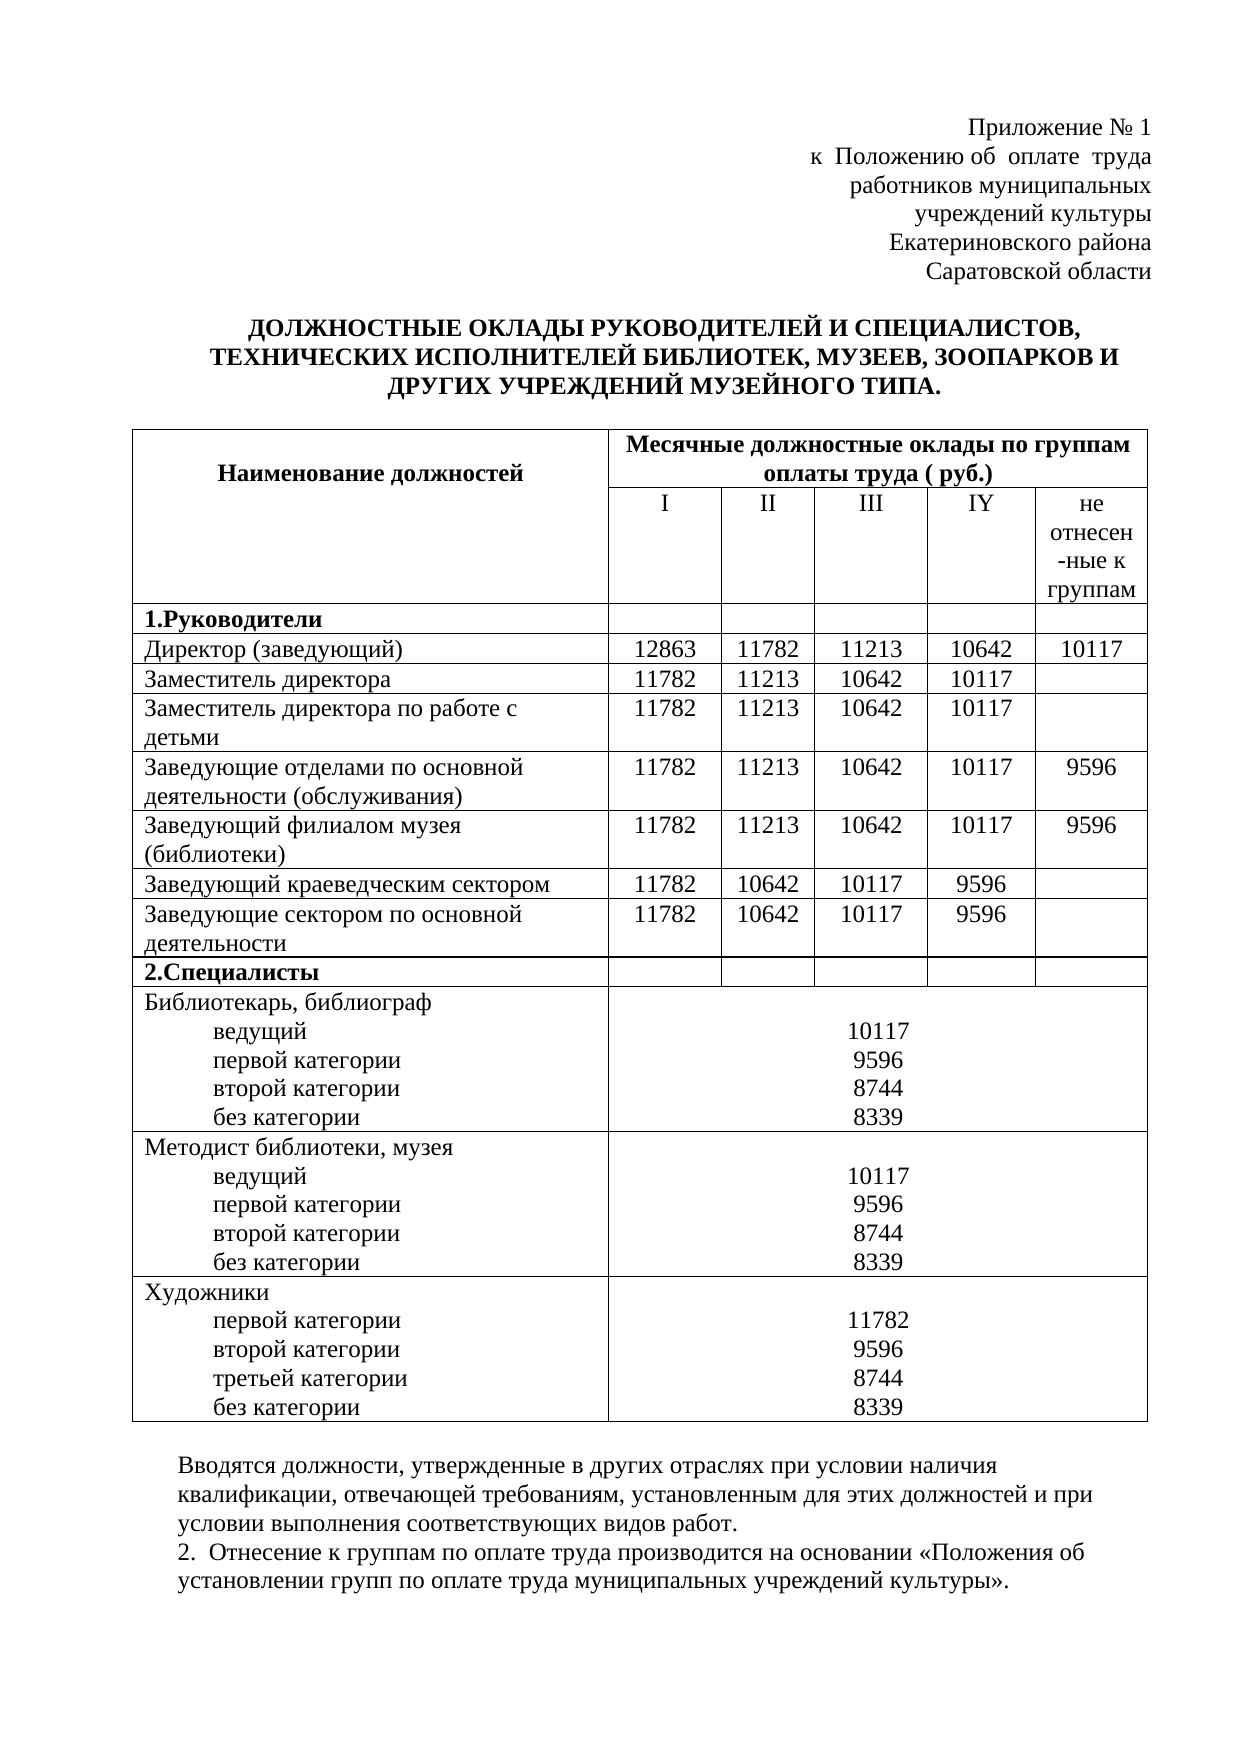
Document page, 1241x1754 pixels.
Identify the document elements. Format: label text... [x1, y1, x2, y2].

table_cell 11782 [609, 869, 721, 898]
table_cell Заведующие отделами по основной деятельности (обслуживания) [133, 752, 608, 809]
table_cell I [609, 488, 721, 603]
table_cell 11213 [722, 752, 814, 809]
table_cell 10117 [815, 869, 927, 898]
text к Положению об оплате труда [177, 141, 1152, 170]
table_cell Директор (заведующий) [133, 634, 608, 663]
table_cell 11213 [722, 694, 814, 751]
table_cell 1.Руководители [133, 604, 608, 633]
table_cell 10117 [928, 694, 1035, 751]
table_cell III [815, 488, 927, 603]
table_cell 10117 [1036, 634, 1147, 663]
text Приложение № 1 [177, 112, 1152, 141]
table_cell [722, 958, 814, 986]
table_cell 10642 [722, 869, 814, 898]
table_cell 12863 [609, 634, 721, 663]
table_cell Заведующий краеведческим сектором [133, 869, 608, 898]
table_cell [928, 604, 1035, 633]
table_cell [815, 604, 927, 633]
table_cell 10117 9596 8744 8339 [609, 987, 1147, 1131]
table_cell Художники первой категории второй категории третьей категории без категории [133, 1277, 608, 1421]
table_cell 11782 [609, 811, 721, 868]
table_cell 11213 [722, 811, 814, 868]
table_cell [1036, 664, 1147, 692]
table_cell Методист библиотеки, музея ведущий первой категории второй категории без категории [133, 1132, 608, 1276]
table_cell 2.Специалисты [133, 958, 608, 986]
table_cell 10642 [815, 664, 927, 692]
table_cell [1036, 958, 1147, 986]
text Екатериновского района [177, 227, 1152, 256]
table_cell [815, 958, 927, 986]
table_cell 10117 [928, 811, 1035, 868]
table_cell Заместитель директора [133, 664, 608, 692]
table_cell IY [928, 488, 1035, 603]
table_cell Заместитель директора по работе с детьми [133, 694, 608, 751]
table_cell 11782 [609, 664, 721, 692]
table_cell Заведующие сектором по основной деятельности [133, 899, 608, 956]
table_cell [1036, 899, 1147, 956]
table_cell 9596 [1036, 811, 1147, 868]
table_cell Библиотекарь, библиограф ведущий первой категории второй категории без категории [133, 987, 608, 1131]
table_cell [609, 958, 721, 986]
table_cell 10642 [815, 811, 927, 868]
table_cell [1036, 604, 1147, 633]
table_cell 11782 [609, 899, 721, 956]
table_cell II [722, 488, 814, 603]
table_cell 10642 [815, 752, 927, 809]
table_cell 10642 [722, 899, 814, 956]
table_cell 11782 [722, 634, 814, 663]
table_cell 10642 [928, 634, 1035, 663]
table_cell 11213 [722, 664, 814, 692]
table_cell Заведующий филиалом музея (библиотеки) [133, 811, 608, 868]
table_header Наименование должностей [133, 430, 608, 603]
table_cell 10117 [815, 899, 927, 956]
table_header Месячные должностные оклады по группам оплаты труда ( руб.) [609, 430, 1147, 487]
text 2. Отнесение к группам по оплате труда производится на основании «Положения об установлении групп по оплате труда муниципальных учреждений культуры». [177, 1537, 1152, 1594]
table_cell [722, 604, 814, 633]
table_cell [1036, 869, 1147, 898]
table_cell 10642 [815, 694, 927, 751]
table_cell 11782 [609, 694, 721, 751]
table_cell 11213 [815, 634, 927, 663]
table_cell [609, 604, 721, 633]
text ДОЛЖНОСТНЫЕ ОКЛАДЫ РУКОВОДИТЕЛЕЙ И СПЕЦИАЛИСТОВ, ТЕХНИЧЕСКИХ ИСПОЛНИТЕЛЕЙ БИБЛИОТЕК, МУЗЕЕВ, ЗООПАРКОВ И ДРУГИХ УЧРЕЖДЕНИЙ МУЗЕЙНОГО ТИПА. [177, 313, 1152, 400]
text Вводятся должности, утвержденные в других отраслях при условии наличия квалификации, отвечающей требованиям, установленным для этих должностей и при условии выполнения соответствующих видов работ. [177, 1450, 1152, 1537]
text учреждений культуры [177, 198, 1152, 227]
table_cell 10117 [928, 664, 1035, 692]
table_cell 9596 [928, 899, 1035, 956]
table_cell [1036, 694, 1147, 751]
table_cell 10117 [928, 752, 1035, 809]
table_cell 11782 [609, 752, 721, 809]
table_cell 11782 9596 8744 8339 [609, 1277, 1147, 1421]
table_cell [928, 958, 1035, 986]
text работников муниципальных [177, 170, 1152, 198]
text Саратовской области [177, 256, 1152, 285]
table_cell 9596 [1036, 752, 1147, 809]
table_cell не отнесен-ные к группам [1036, 488, 1147, 603]
table_cell 10117 9596 8744 8339 [609, 1132, 1147, 1276]
table_cell 9596 [928, 869, 1035, 898]
